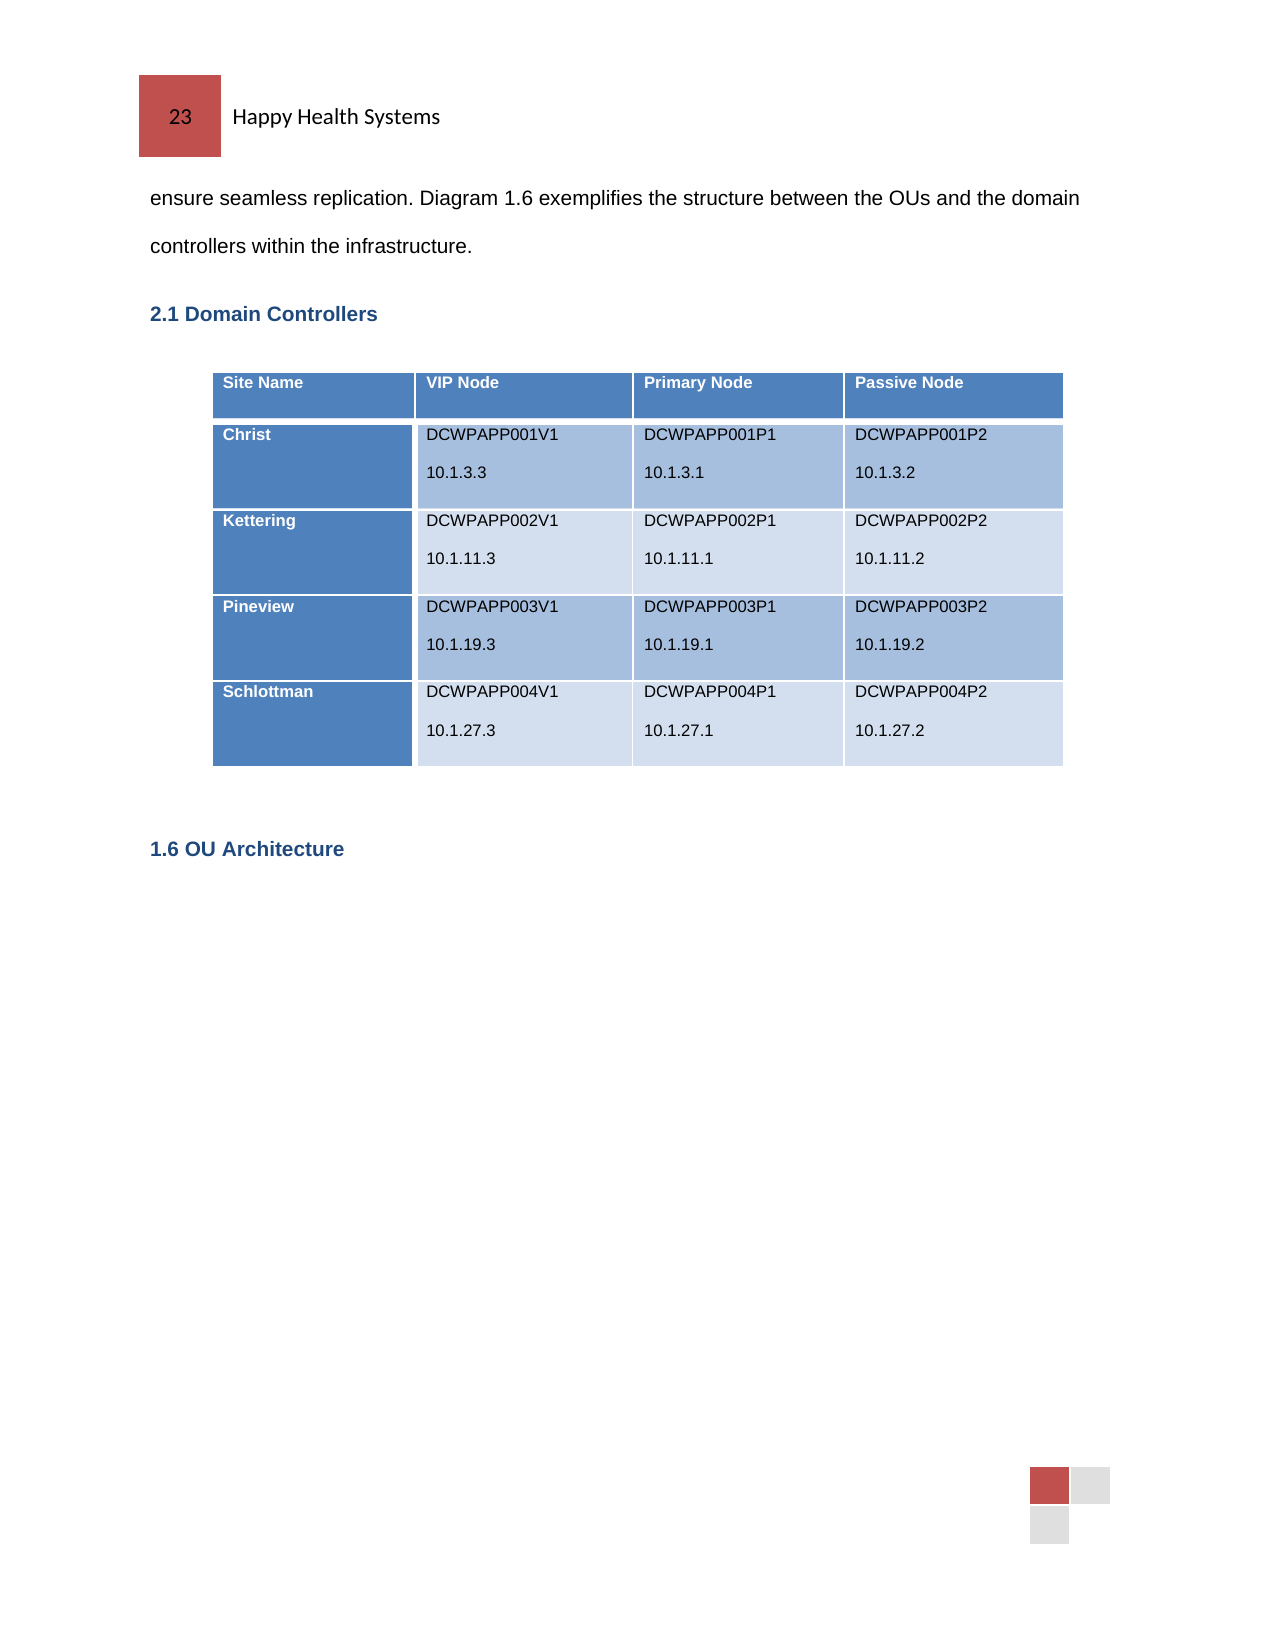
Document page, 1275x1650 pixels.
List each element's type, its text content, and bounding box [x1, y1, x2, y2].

table_cell DCWPAPP003P1 10.1.19.1 [634, 596, 843, 680]
table_cell DCWPAPP004V1 10.1.27.3 [418, 682, 632, 766]
table_cell DCWPAPP002P1 10.1.11.1 [633, 511, 843, 594]
table_cell DCWPAPP004P2 10.1.27.2 [845, 682, 1063, 766]
table_cell DCWPAPP001P1 10.1.3.1 [634, 425, 843, 508]
table_cell DCWPAPP003P2 10.1.19.2 [845, 596, 1063, 680]
text 1.6 OU Architecture [150, 837, 1125, 861]
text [150, 186, 1125, 257]
table_header Site Name [213, 373, 414, 418]
table_cell Kettering [213, 511, 412, 594]
table_cell Christ [213, 425, 412, 508]
table_header Passive Node [845, 373, 1063, 418]
table_cell DCWPAPP001V1 10.1.3.3 [418, 425, 632, 508]
table_cell DCWPAPP002V1 10.1.11.3 [418, 511, 632, 594]
table_cell DCWPAPP003V1 10.1.19.3 [418, 596, 632, 680]
text 2.1 Domain Controllers [150, 302, 1125, 326]
table_header Primary Node [634, 373, 843, 418]
table_cell DCWPAPP001P2 10.1.3.2 [845, 425, 1063, 508]
table_cell Pineview [213, 596, 412, 680]
table_cell DCWPAPP002P2 10.1.11.2 [845, 511, 1063, 594]
table_cell Schlottman [213, 682, 412, 766]
table_header VIP Node [416, 373, 632, 418]
table_cell DCWPAPP004P1 10.1.27.1 [633, 682, 843, 766]
